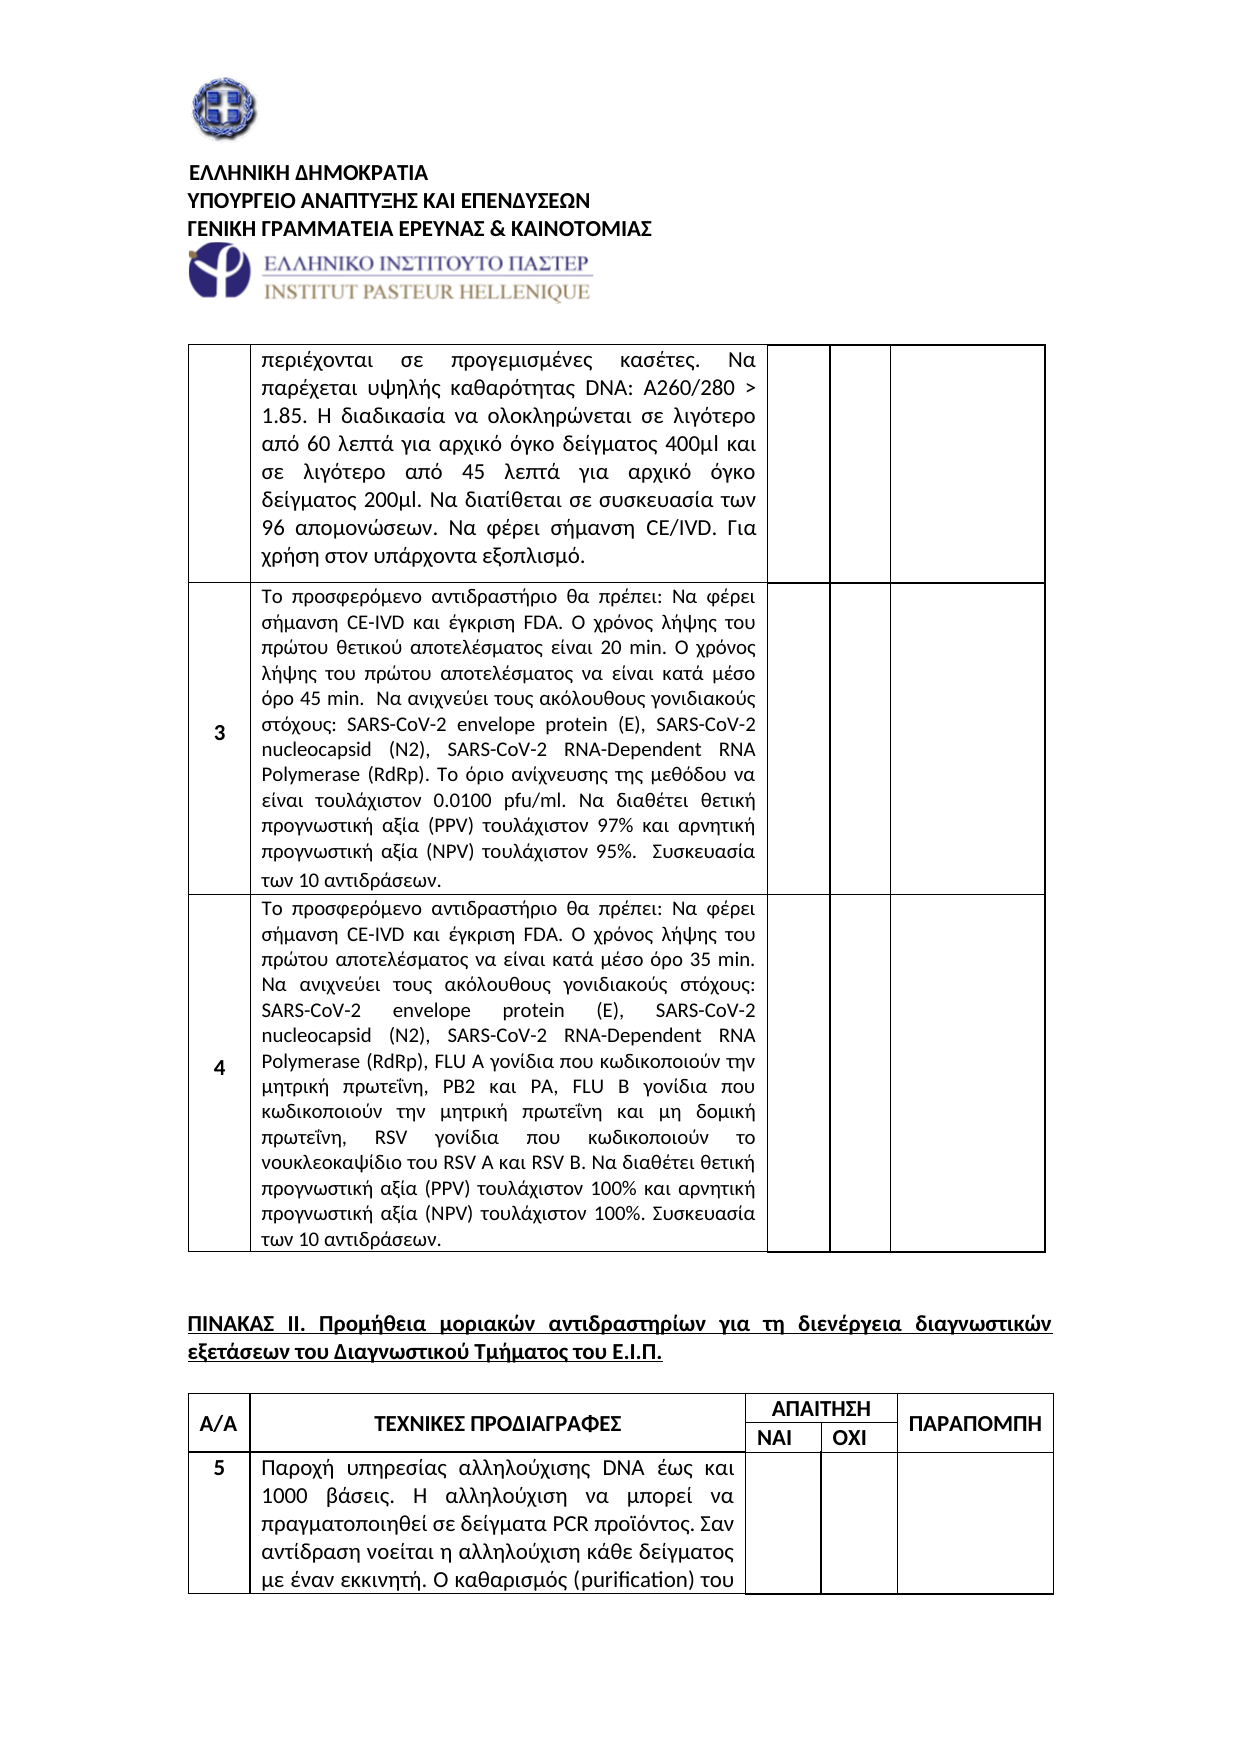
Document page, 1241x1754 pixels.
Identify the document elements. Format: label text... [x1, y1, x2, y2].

table_cell [768, 346, 829, 582]
table_cell [768, 584, 829, 894]
table_header ΑΠΑΙΤΗΣΗ [746, 1394, 897, 1422]
table_cell [891, 346, 1044, 582]
table_cell 4 [189, 895, 250, 1251]
table_header ΤΕΧΝΙΚΕΣ ΠΡΟΔΙΑΓΡΑΦΕΣ [251, 1394, 745, 1451]
table_cell [898, 1453, 1053, 1593]
picture [188, 242, 594, 304]
table_cell [768, 895, 829, 1251]
table_cell ΟΧΙ [822, 1423, 897, 1451]
table_cell [831, 584, 890, 894]
table_cell Το προσφερόμενο αντιδραστήριο θα πρέπει: Να φέρει σήμανση CE-IVD και έγκριση FDA. Ο χρόνος λήψης του πρώτου θετικού αποτελέσματος είναι 20 min. Ο χρόνος λήψης του πρώτου αποτελέσματος να είναι κατά μέσο όρο 45 min. Να ανιχνεύει τους ακόλουθους γονιδιακούς στόχους: SARS-CoV-2 envelope protein (E), SARS-CoV-2 nucleocapsid (N2), SARS-CoV-2 RNA-Dependent RNA Polymerase (RdRp). Το όριο ανίχνευσης της μεθόδου να είναι τουλάχιστον 0.0100 pfu/ml. Να διαθέτει θετική προγνωστική αξία (PPV) τουλάχιστον 97% και αρνητική προγνωστική αξία (NPV) τουλάχιστον 95%. Συσκευασία των 10 αντιδράσεων. [251, 583, 767, 894]
text ΠΙΝΑΚΑΣ ΙΙ. Προμήθεια μοριακών αντιδραστηρίων για τη διενέργεια διαγνωστικών εξετάσεων του Διαγνωστικού Τμήματος του Ε.Ι.Π. [187, 1334, 1053, 1365]
table_cell [746, 1453, 820, 1593]
picture [187, 73, 263, 146]
table_cell Το προσφερόμενο αντιδραστήριο θα πρέπει: Να φέρει σήμανση CE-IVD και έγκριση FDA. Ο χρόνος λήψης του πρώτου αποτελέσματος να είναι κατά μέσο όρο 35 min. Να ανιχνεύει τους ακόλουθους γονιδιακούς στόχους: SARS-CoV-2 envelope protein (E), SARS-CoV-2 nucleocapsid (N2), SARS-CoV-2 RNA-Dependent RNA Polymerase (RdRp), FLU A γονίδια που κωδικοποιούν την μητρική πρωτεΐνη, PB2 και ΡΑ, FLU B γονίδια που κωδικοποιούν την μητρική πρωτεΐνη και μη δομική πρωτεΐνη, RSV γονίδια που κωδικοποιούν το νουκλεοκαψίδιο του RSV A και RSV B. Να διαθέτει θετική προγνωστική αξία (PPV) τουλάχιστον 100% και αρνητική προγνωστική αξία (NPV) τουλάχιστον 100%. Συσκευασία των 10 αντιδράσεων. [251, 895, 767, 1251]
table_cell ΝΑΙ [746, 1423, 821, 1451]
table_cell 2 [189, 345, 250, 582]
table_cell [891, 895, 1044, 1251]
table_header ΠΑΡΑΠΟΜΠΗ [898, 1394, 1053, 1451]
table_header Α/Α [189, 1394, 249, 1451]
table_cell [831, 895, 890, 1251]
table_cell 3 [189, 583, 250, 894]
text ΠΙΝΑΚΑΣ ΙΙ. Προμήθεια μοριακών αντιδραστηρίων για τη διενέργεια διαγνωστικών εξετάσεων του Διαγνωστικού Τμήματος του Ε.Ι.Π. [187, 1309, 1053, 1333]
table_cell [831, 346, 890, 582]
table_cell 5 [189, 1453, 249, 1593]
table_cell [891, 584, 1044, 894]
table_cell [822, 1453, 897, 1593]
